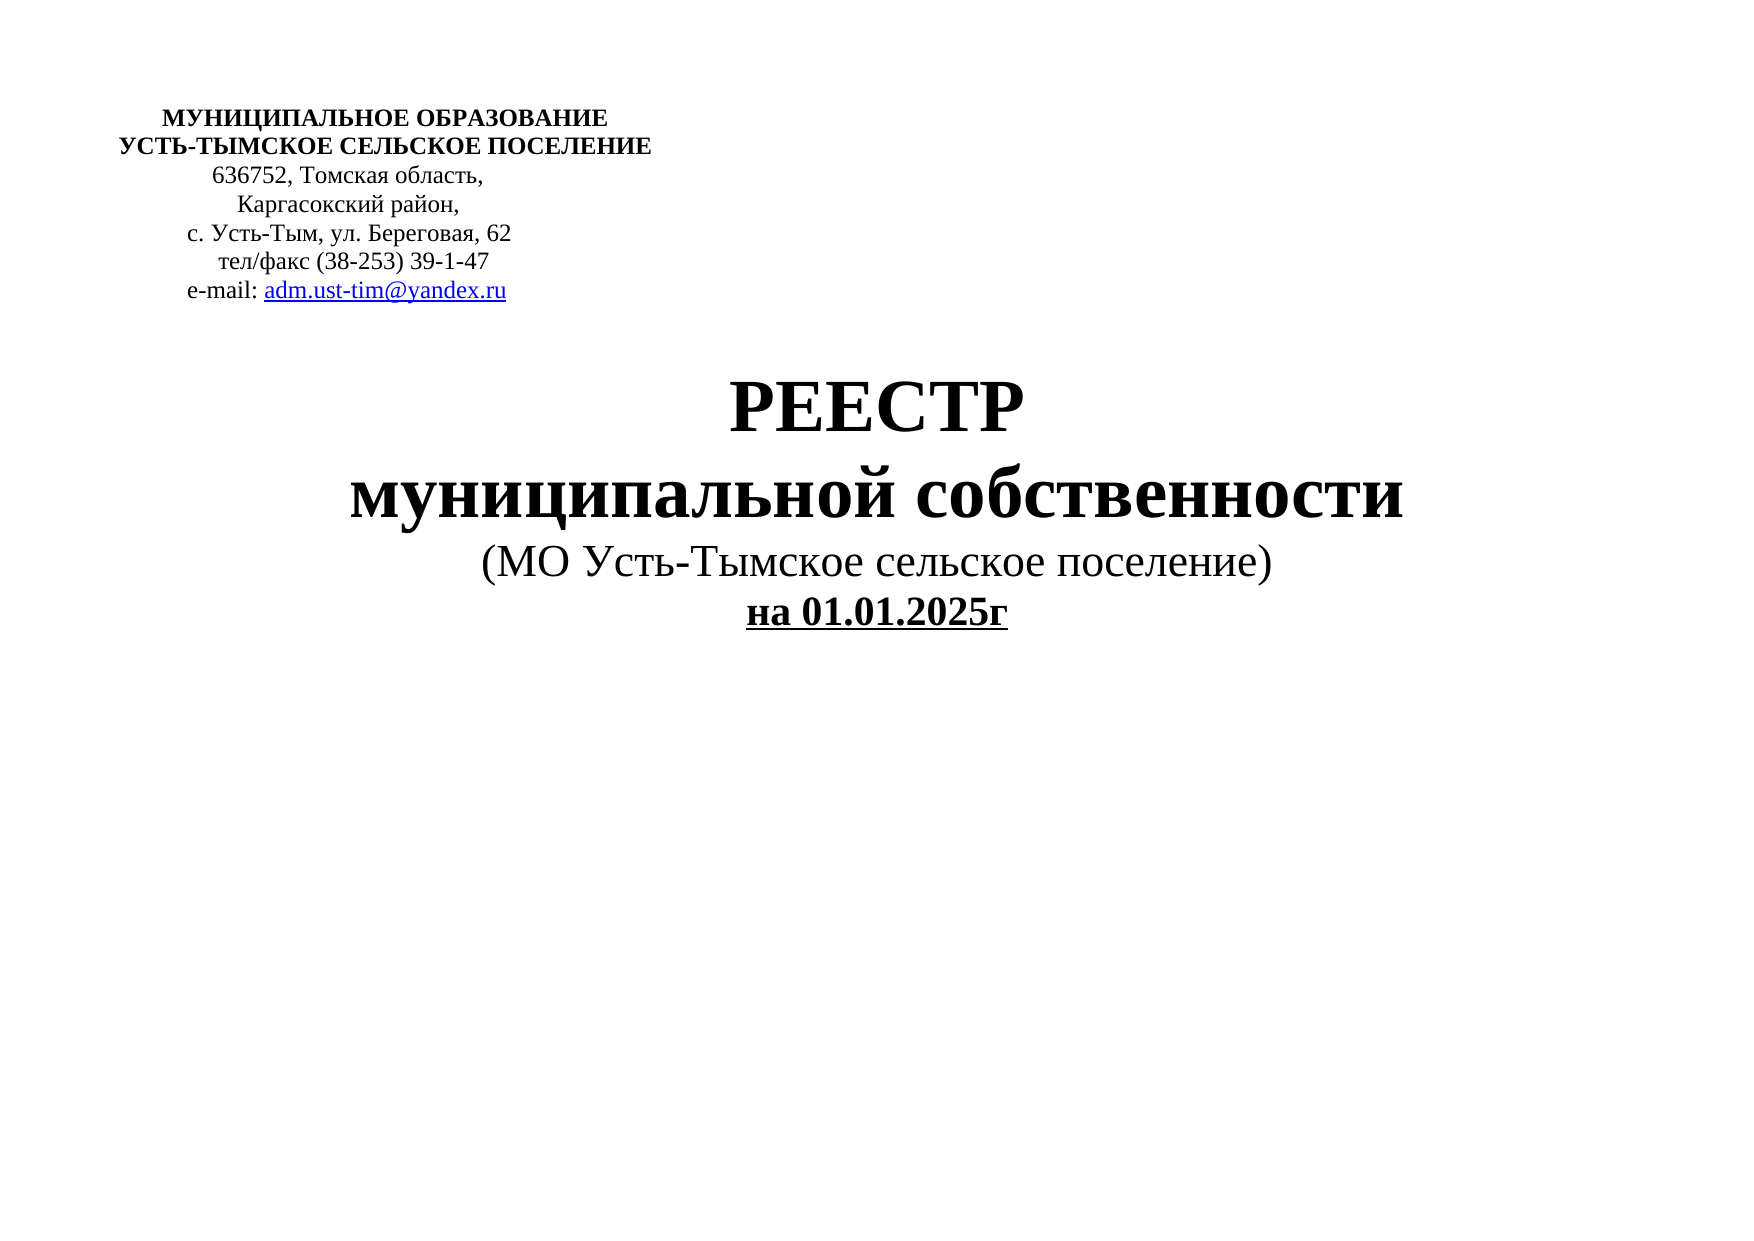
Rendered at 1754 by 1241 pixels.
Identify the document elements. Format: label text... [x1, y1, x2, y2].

text (МО Усть-Тымское сельское поселение) [118, 534, 1636, 587]
text МУНИЦИПАЛЬНОЕ ОБРАЗОВАНИЕ [118, 103, 1636, 131]
text с. Усть-Тым, ул. Береговая, 62 [118, 218, 1636, 246]
text тел/факс (38-253) 39-1-47 [118, 246, 1636, 275]
text Каргасокский район, [118, 189, 1636, 218]
text УСТЬ-ТЫМСКОЕ СЕЛЬСКОЕ ПОСЕЛЕНИЕ [118, 131, 1636, 160]
text e-mail: adm.ust-tim@yandex.ru [118, 275, 1636, 304]
text РЕЕСТР муниципальной собственности [118, 361, 1636, 534]
text 636752, Томская область, [118, 160, 1636, 189]
text на 01.01.2025г [118, 587, 1636, 634]
